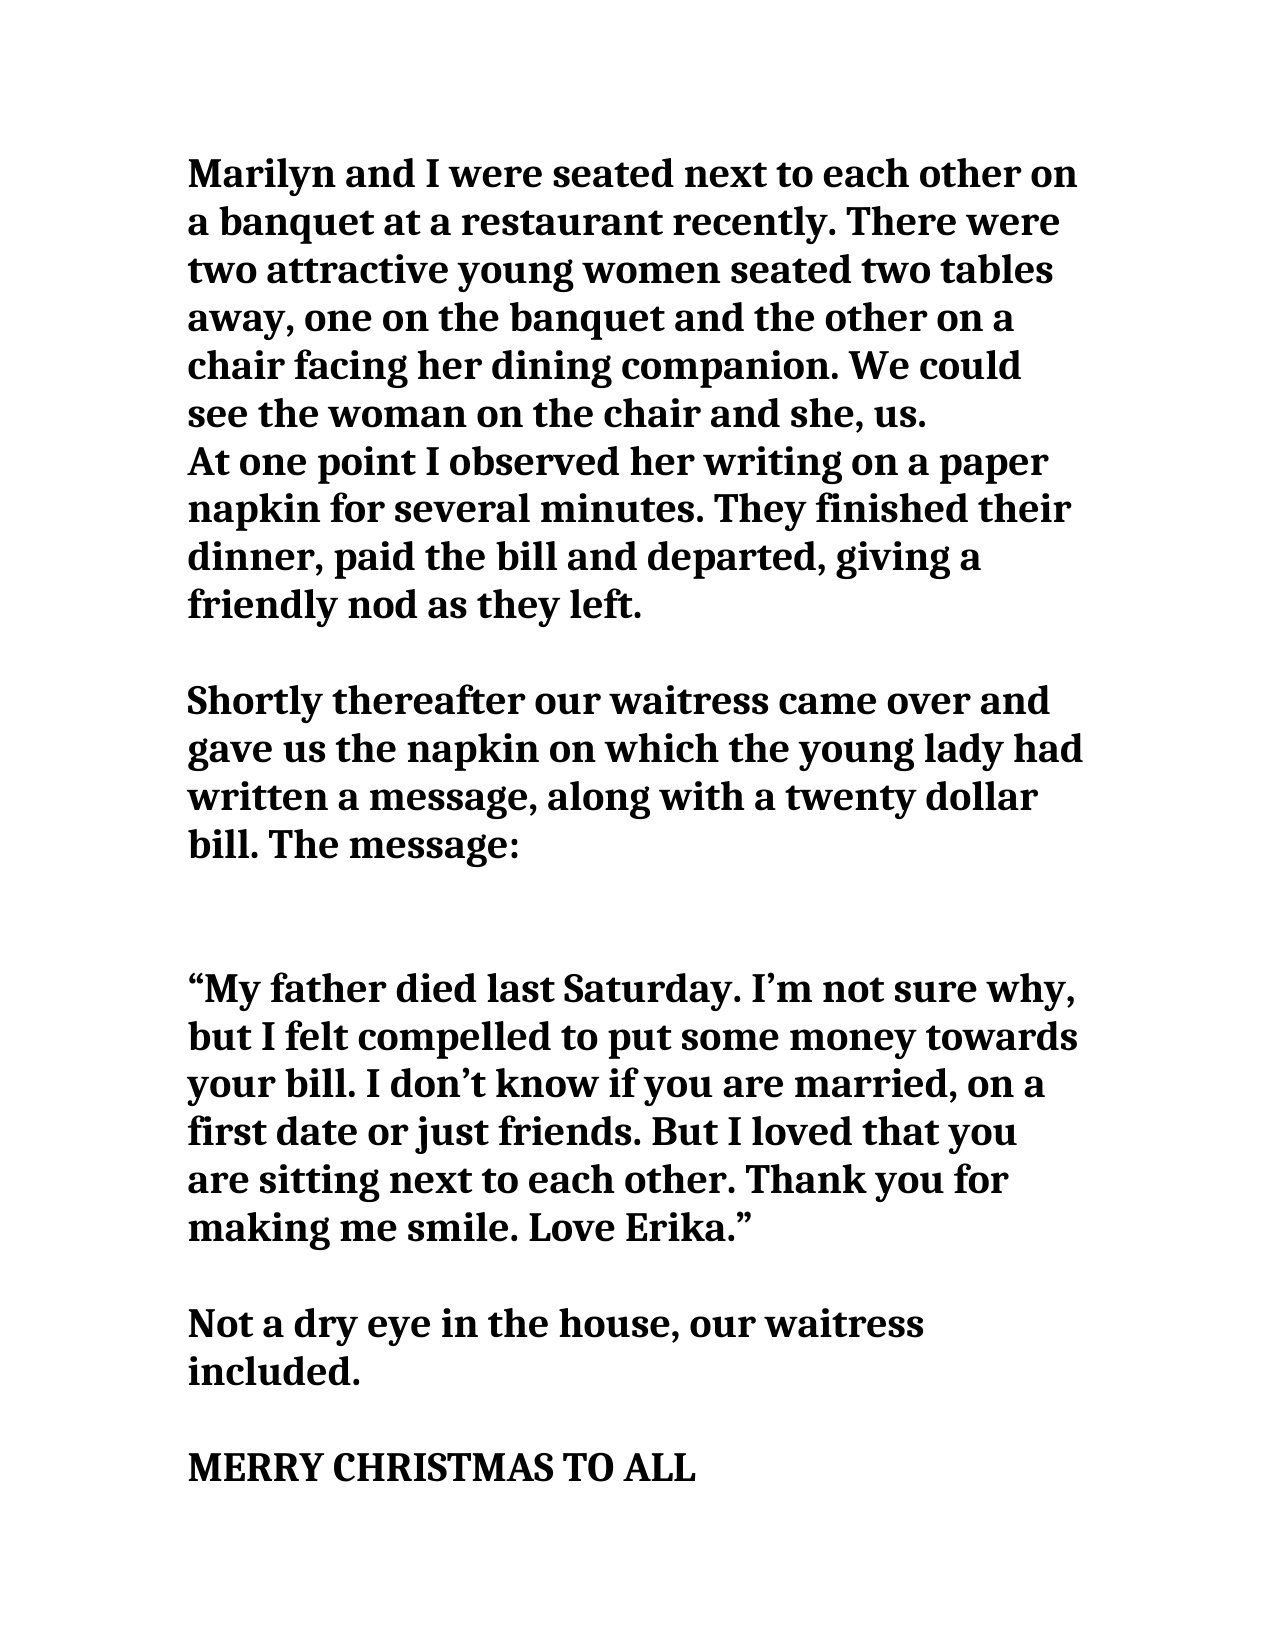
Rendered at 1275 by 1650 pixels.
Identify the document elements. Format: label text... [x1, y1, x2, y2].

text MERRY CHRISTMAS TO ALL [187, 1444, 1087, 1492]
text “My father died last Saturday. I’m not sure why, but I felt compelled to put some money towards your bill. I don’t know if you are married, on a first date or just friends. But I loved that you are sitting next to each other. Thank you for making me smile. Love Erika.” [187, 964, 1087, 1252]
text Marilyn and I were seated next to each other on a banquet at a restaurant recently. There were two attractive young women seated two tables away, one on the banquet and the other on a chair facing her dining companion. We could see the woman on the chair and she, us. [187, 150, 1087, 437]
text At one point I observed her writing on a paper napkin for several minutes. They finished their dinner, paid the bill and departed, giving a friendly nod as they left. [187, 437, 1087, 629]
text Not a dry eye in the house, our waitress included. [187, 1300, 1087, 1396]
text Shortly thereafter our waitress came over and gave us the napkin on which the young lady had written a message, along with a twenty dollar bill. The message: [187, 677, 1087, 869]
